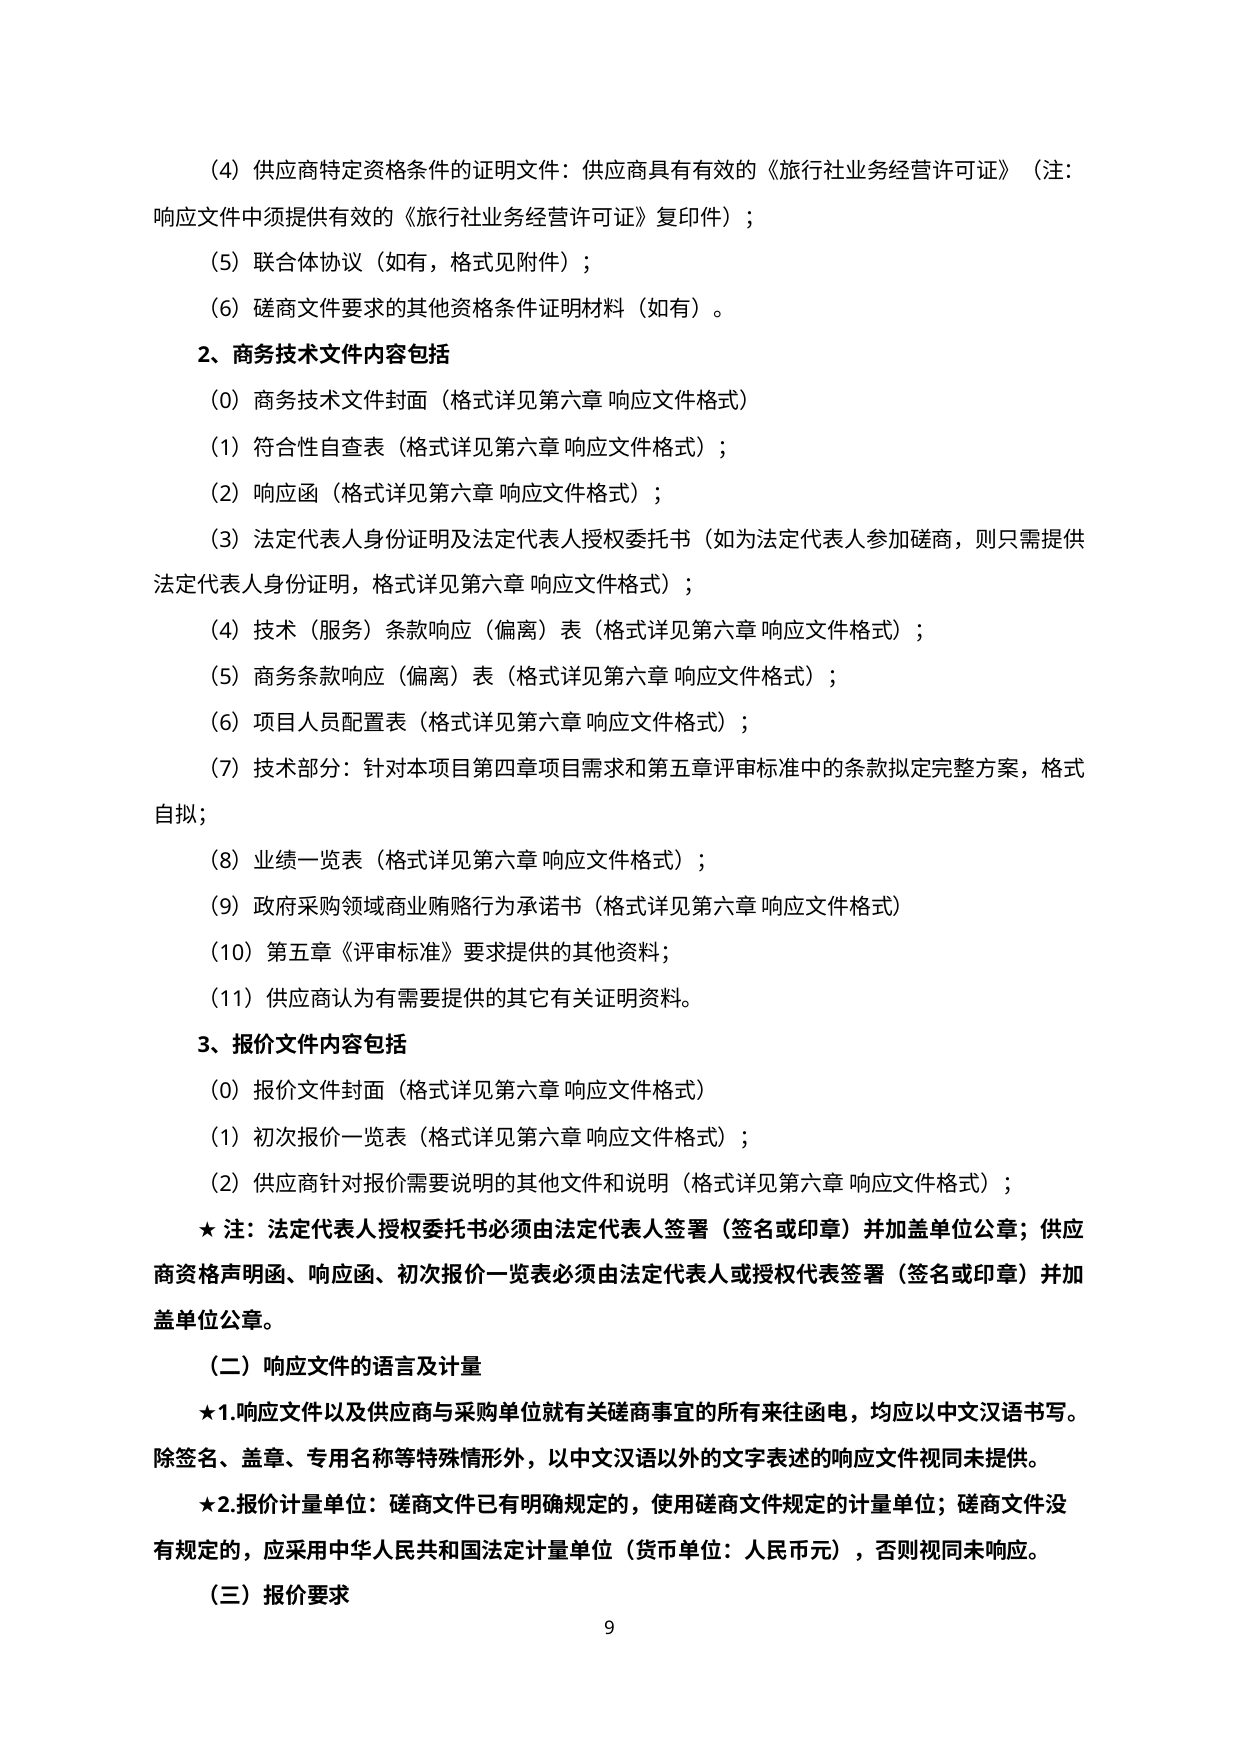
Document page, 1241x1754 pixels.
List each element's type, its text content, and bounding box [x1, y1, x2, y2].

list （6）项目人员配置表（格式详见第六章 响应文件格式）； [153, 705, 1087, 737]
list （10）第五章《评审标准》要求提供的其他资料； [153, 935, 1087, 967]
list （5）联合体协议（如有，格式见附件）； [153, 245, 1087, 277]
list （5）商务条款响应（偏离）表（格式详见第六章 响应文件格式）； [153, 659, 1087, 691]
list 2、商务技术文件内容包括 [153, 337, 1087, 369]
list （三）报价要求 [153, 1578, 1087, 1610]
list （2）供应商针对报价需要说明的其他文件和说明（格式详见第六章 响应文件格式）； [153, 1166, 1087, 1197]
list （9）政府采购领域商业贿赂行为承诺书（格式详见第六章 响应文件格式） [153, 889, 1087, 921]
list （4）供应商特定资格条件的证明文件：供应商具有有效的《旅行社业务经营许可证》（注：响应文件中须提供有效的《旅行社业务经营许可证》复印件）； [153, 153, 1087, 231]
list （6）磋商文件要求的其他资格条件证明材料（如有）。 [153, 291, 1087, 323]
list （8）业绩一览表（格式详见第六章 响应文件格式）； [153, 843, 1087, 875]
list （11）供应商认为有需要提供的其它有关证明资料。 [153, 981, 1087, 1013]
list （4）技术（服务）条款响应（偏离）表（格式详见第六章 响应文件格式）； [153, 613, 1087, 645]
list （1）初次报价一览表（格式详见第六章 响应文件格式）； [153, 1119, 1087, 1151]
list （3）法定代表人身份证明及法定代表人授权委托书（如为法定代表人参加磋商，则只需提供法定代表人身份证明，格式详见第六章 响应文件格式）； [153, 522, 1087, 599]
list （2）响应函（格式详见第六章 响应文件格式）； [153, 476, 1087, 507]
list （二）响应文件的语言及计量 [153, 1349, 1087, 1381]
text ★1.响应文件以及供应商与采购单位就有关磋商事宜的所有来往函电，均应以中文汉语书写。除签名、盖章、专用名称等特殊情形外，以中文汉语以外的文字表述的响应文件视同未提供。 [153, 1395, 1087, 1473]
list 3、报价文件内容包括 [153, 1027, 1087, 1059]
list （0）商务技术文件封面（格式详见第六章 响应文件格式） [153, 383, 1087, 415]
list ★ 注：法定代表人授权委托书必须由法定代表人签署（签名或印章）并加盖单位公章；供应商资格声明函、响应函、初次报价一览表必须由法定代表人或授权代表签署（签名或印章）并加盖单位公章。 [153, 1212, 1087, 1335]
list （1）符合性自查表（格式详见第六章 响应文件格式）； [153, 429, 1087, 461]
text ★2.报价计量单位：磋商文件已有明确规定的，使用磋商文件规定的计量单位；磋商文件没有规定的，应采用中华人民共和国法定计量单位（货币单位：人民币元），否则视同未响应。 [153, 1487, 1087, 1564]
list （0）报价文件封面（格式详见第六章 响应文件格式） [153, 1073, 1087, 1105]
list （7）技术部分：针对本项目第四章项目需求和第五章评审标准中的条款拟定完整方案，格式自拟； [153, 751, 1087, 829]
